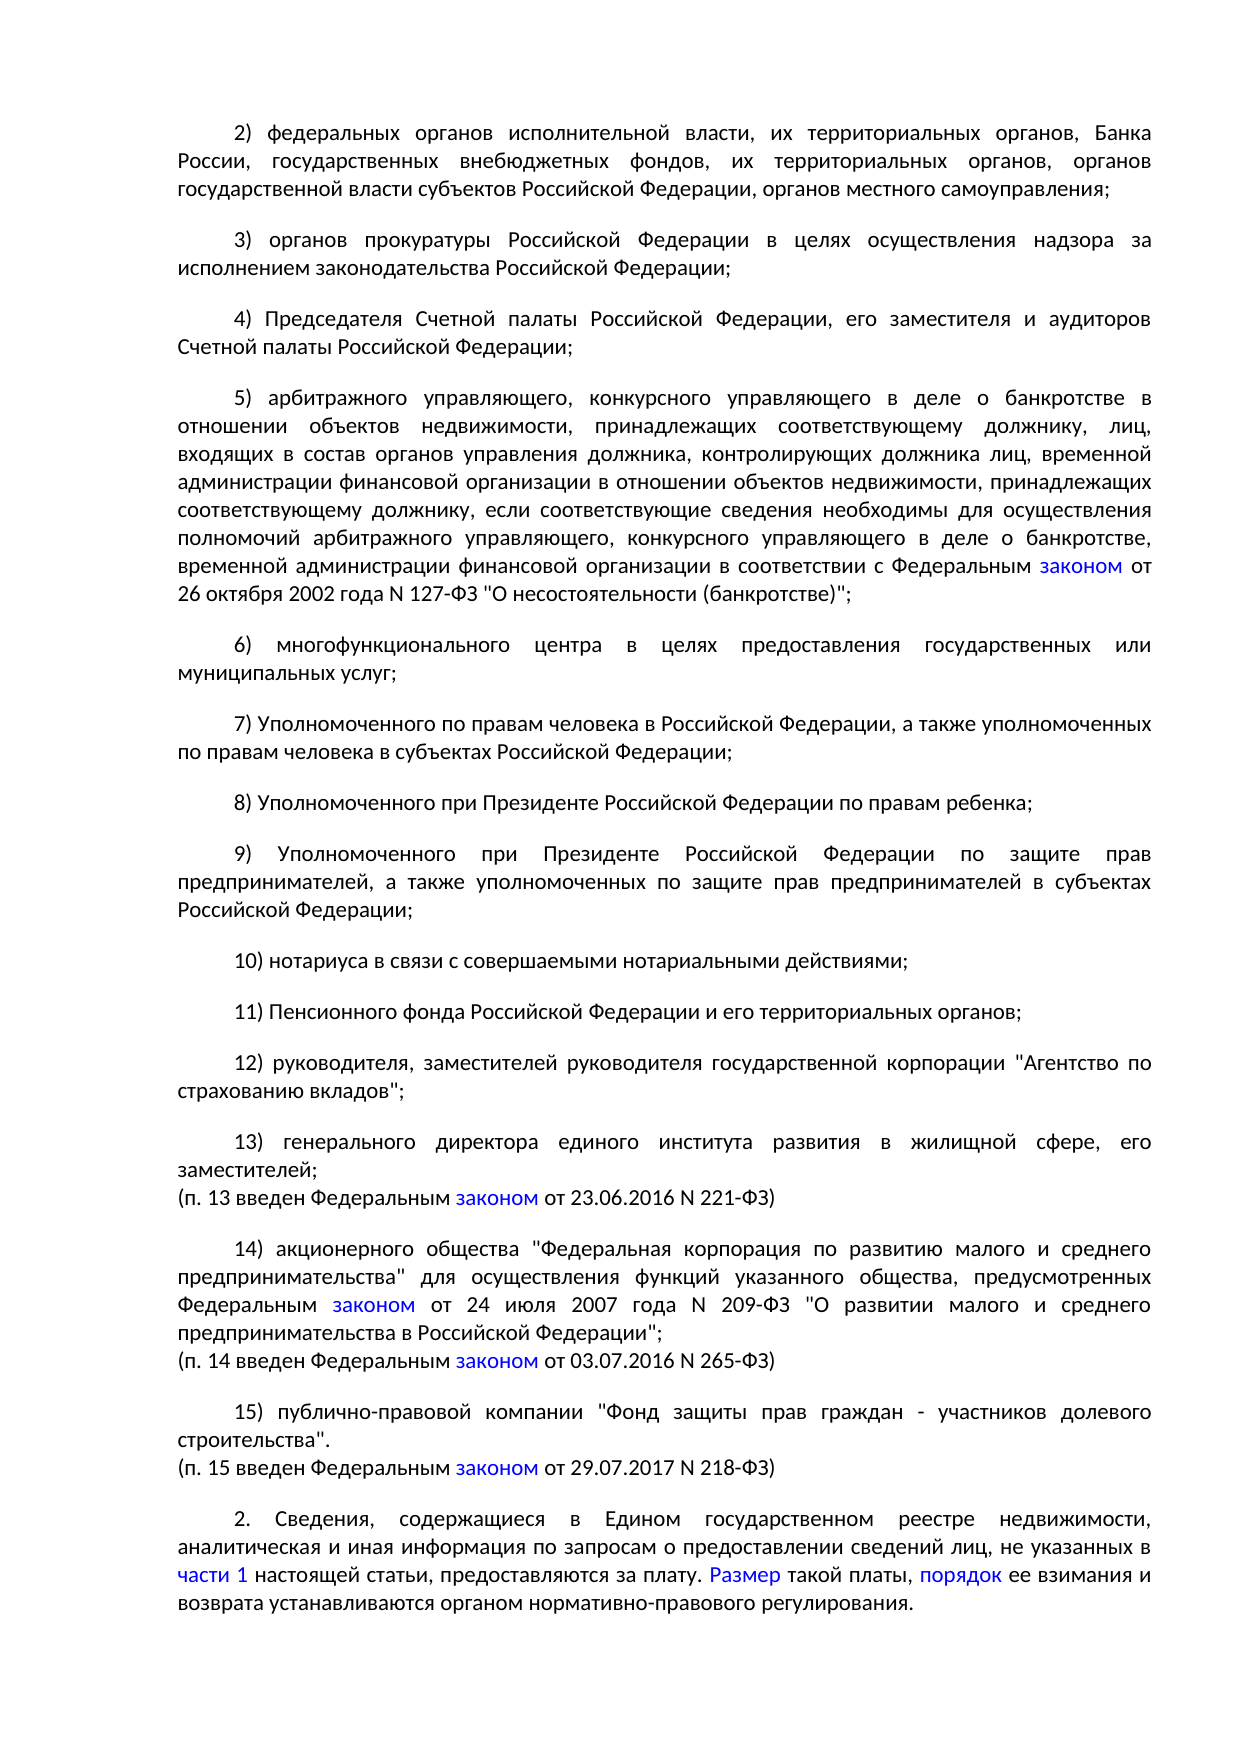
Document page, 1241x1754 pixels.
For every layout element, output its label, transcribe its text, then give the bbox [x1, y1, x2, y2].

text 9) Уполномоченного при Президенте Российской Федерации по защите прав предпринимателей, а также уполномоченных по защите прав предпринимателей в субъектах Российской Федерации; [177, 839, 1152, 923]
text 7) Уполномоченного по правам человека в Российской Федерации, а также уполномоченных по правам человека в субъектах Российской Федерации; [177, 709, 1152, 765]
text 3) органов прокуратуры Российской Федерации в целях осуществления надзора за исполнением законодательства Российской Федерации; [177, 225, 1152, 281]
text 10) нотариуса в связи с совершаемыми нотариальными действиями; [177, 946, 1152, 974]
text (п. 14 введен Федеральным законом от 03.07.2016 N 265-ФЗ) [177, 1346, 1152, 1374]
text 8) Уполномоченного при Президенте Российской Федерации по правам ребенка; [177, 788, 1152, 816]
text 4) Председателя Счетной палаты Российской Федерации, его заместителя и аудиторов Счетной палаты Российской Федерации; [177, 304, 1152, 360]
text 11) Пенсионного фонда Российской Федерации и его территориальных органов; [177, 997, 1152, 1025]
text 12) руководителя, заместителей руководителя государственной корпорации "Агентство по страхованию вкладов"; [177, 1048, 1152, 1104]
text 5) арбитражного управляющего, конкурсного управляющего в деле о банкротстве в отношении объектов недвижимости, принадлежащих соответствующему должнику, лиц, входящих в состав органов управления должника, контролирующих должника лиц, временной администрации финансовой организации в отношении объектов недвижимости, принадлежащих соответствующему должнику, если соответствующие сведения необходимы для осуществления полномочий арбитражного управляющего, конкурсного управляющего в деле о банкротстве, временной администрации финансовой организации в соответствии с Федеральным законом от 26 октября 2002 года N 127-ФЗ "О несостоятельности (банкротстве)"; [177, 383, 1152, 607]
text (п. 15 введен Федеральным законом от 29.07.2017 N 218-ФЗ) [177, 1453, 1152, 1481]
text 14) акционерного общества "Федеральная корпорация по развитию малого и среднего предпринимательства" для осуществления функций указанного общества, предусмотренных Федеральным законом от 24 июля 2007 года N 209-ФЗ "О развитии малого и среднего предпринимательства в Российской Федерации"; [177, 1234, 1152, 1346]
text (п. 13 введен Федеральным законом от 23.06.2016 N 221-ФЗ) [177, 1183, 1152, 1211]
text 6) многофункционального центра в целях предоставления государственных или муниципальных услуг; [177, 630, 1152, 686]
text 13) генерального директора единого института развития в жилищной сфере, его заместителей; [177, 1127, 1152, 1183]
text 15) публично-правовой компании "Фонд защиты прав граждан - участников долевого строительства". [177, 1397, 1152, 1453]
text 2) федеральных органов исполнительной власти, их территориальных органов, Банка России, государственных внебюджетных фондов, их территориальных органов, органов государственной власти субъектов Российской Федерации, органов местного самоуправления; [177, 118, 1152, 202]
text 2. Сведения, содержащиеся в Едином государственном реестре недвижимости, аналитическая и иная информация по запросам о предоставлении сведений лиц, не указанных в части 1 настоящей статьи, предоставляются за плату. Размер такой платы, порядок ее взимания и возврата устанавливаются органом нормативно-правового регулирования. [177, 1504, 1152, 1616]
